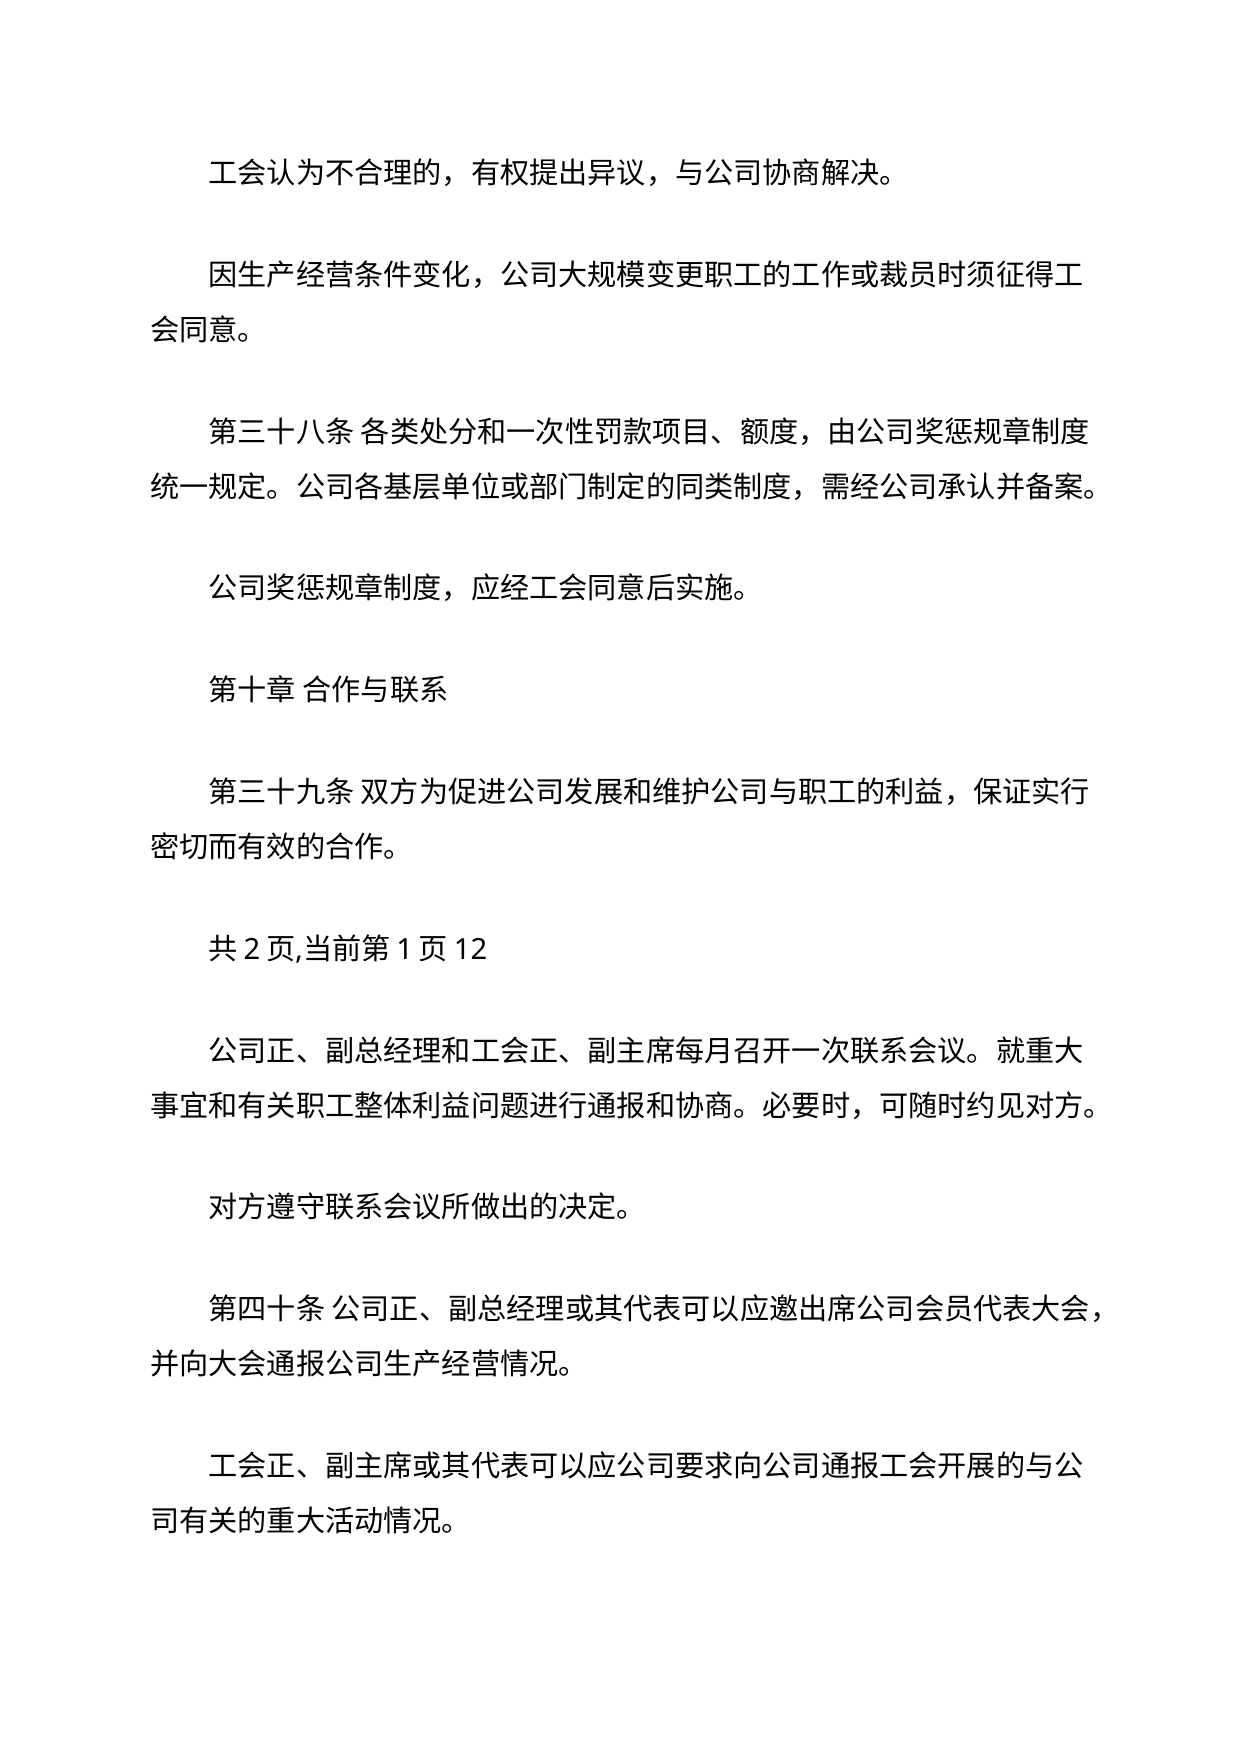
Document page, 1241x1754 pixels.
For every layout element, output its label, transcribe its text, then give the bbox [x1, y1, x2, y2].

text 共2页,当前第1页12 [150, 925, 1090, 968]
text 第三十八条 各类处分和一次性罚款项目、额度，由公司奖惩规章制度统一规定。公司各基层单位或部门制定的同类制度，需经公司承认并备案。 [150, 408, 1090, 506]
text 公司正、副总经理和工会正、副主席每月召开一次联系会议。就重大事宜和有关职工整体利益问题进行通报和协商。必要时，可随时约见对方。 [150, 1027, 1090, 1124]
text 对方遵守联系会议所做出的决定。 [150, 1184, 1090, 1226]
text 因生产经营条件变化，公司大规模变更职工的工作或裁员时须征得工会同意。 [150, 252, 1090, 349]
text 第十章 合作与联系 [150, 667, 1090, 709]
text 工会正、副主席或其代表可以应公司要求向公司通报工会开展的与公司有关的重大活动情况。 [150, 1442, 1090, 1539]
text 第四十条 公司正、副总经理或其代表可以应邀出席公司会员代表大会，并向大会通报公司生产经营情况。 [150, 1286, 1090, 1383]
text 公司奖惩规章制度，应经工会同意后实施。 [150, 565, 1090, 607]
text 工会认为不合理的，有权提出异议，与公司协商解决。 [150, 150, 1090, 192]
text 第三十九条 双方为促进公司发展和维护公司与职工的利益，保证实行密切而有效的合作。 [150, 769, 1090, 866]
